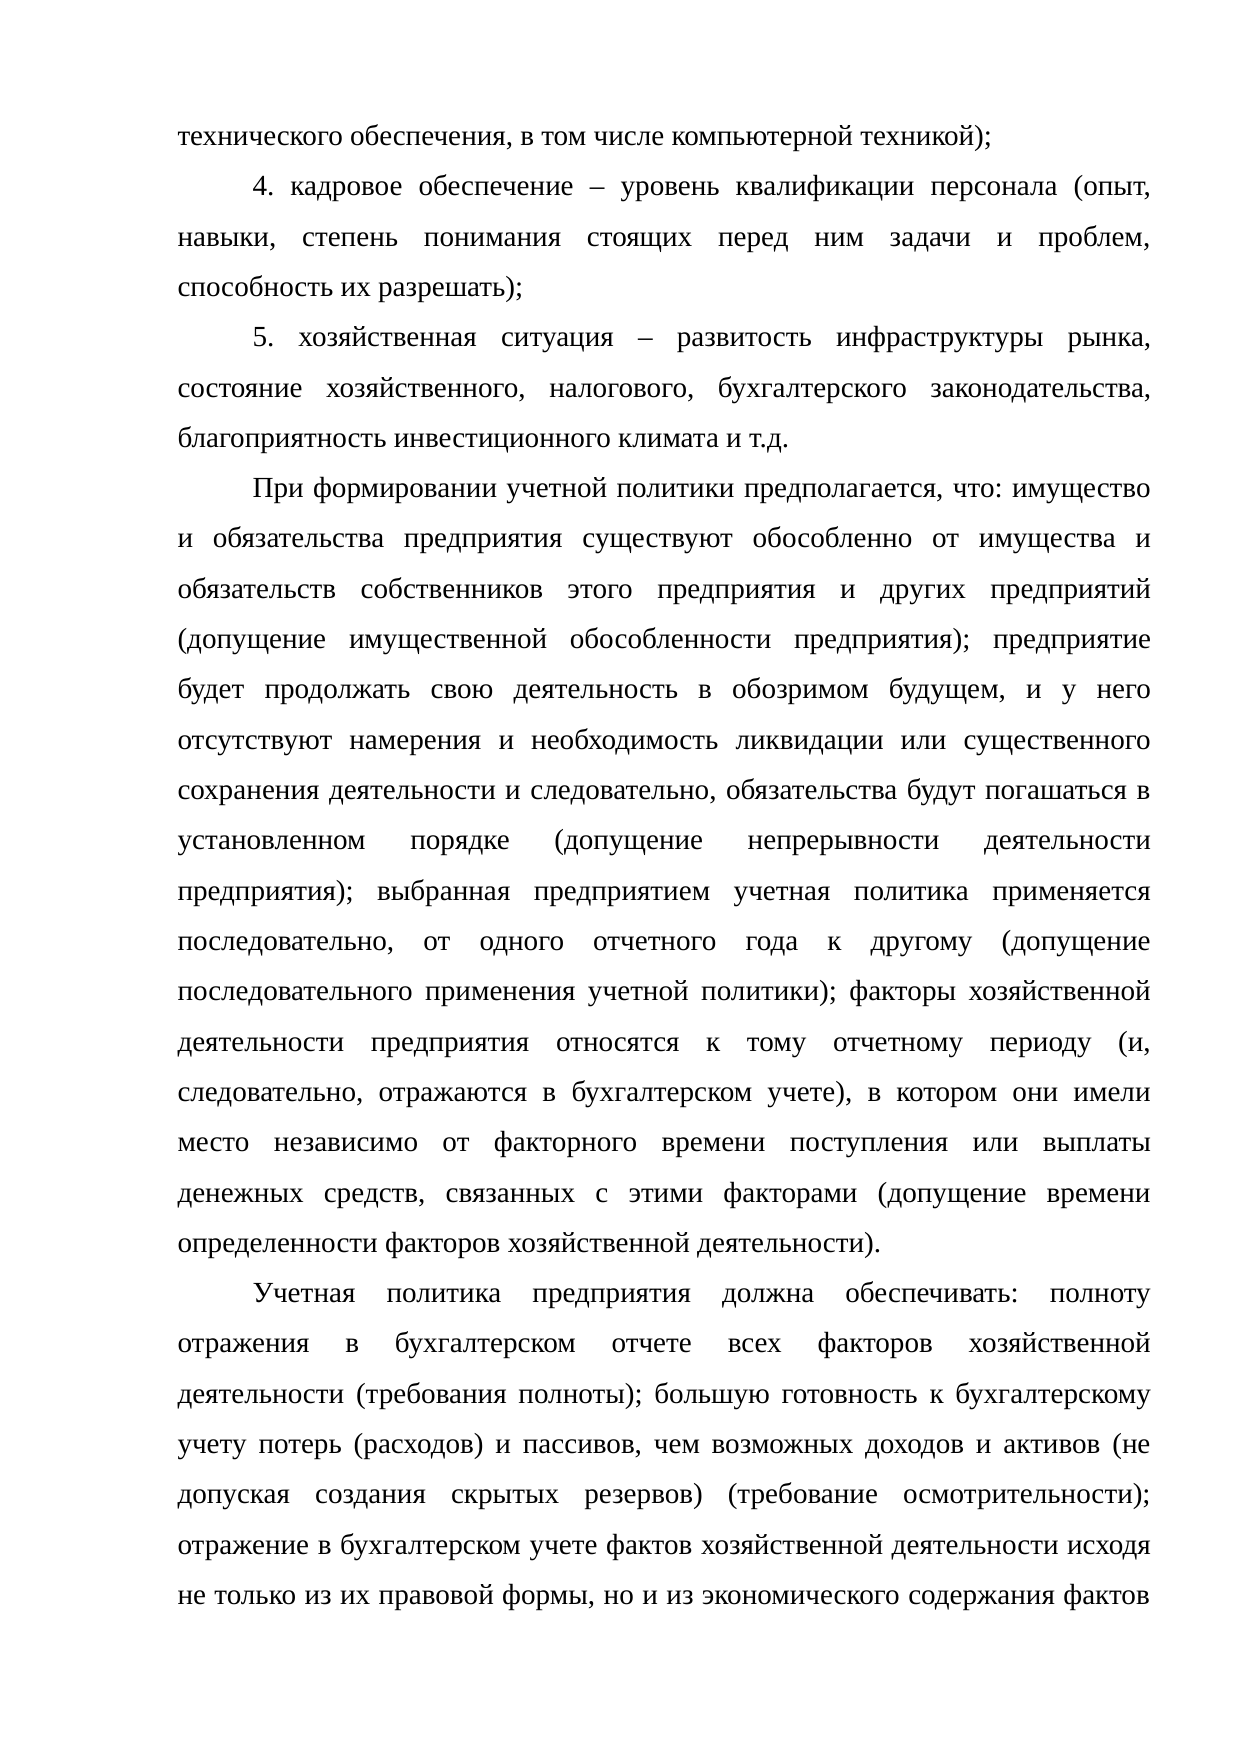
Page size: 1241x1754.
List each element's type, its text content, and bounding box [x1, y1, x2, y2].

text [177, 1275, 1152, 1611]
text 4. кадровое обеспечение – уровень квалификации персонала (опыт, навыки, степень понимания стоящих перед ним задачи и проблем, способность их разрешать); [177, 168, 1152, 303]
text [177, 118, 1152, 152]
text При формировании учетной политики предполагается, что: имущество и обязательства предприятия существуют обособленно от имущества и обязательств собственников этого предприятия и других предприятий (допущение имущественной обособленности предприятия); предприятие будет продолжать свою деятельность в обозримом будущем, и у него отсутствуют намерения и необходимость ликвидации или существенного сохранения деятельности и следовательно, обязательства будут погашаться в установленном порядке (допущение непрерывности деятельности предприятия); выбранная предприятием учетная политика применяется последовательно, от одного отчетного года к другому (допущение последовательного применения учетной политики); факторы хозяйственной деятельности предприятия относятся к тому отчетному периоду (и, следовательно, отражаются в бухгалтерском учете), в котором они имели место независимо от факторного времени поступления или выплаты денежных средств, связанных с этими факторами (допущение времени определенности факторов хозяйственной деятельности). [177, 470, 1152, 1258]
text 5. хозяйственная ситуация – развитость инфраструктуры рынка, состояние хозяйственного, налогового, бухгалтерского законодательства, благоприятность инвестиционного климата и т.д. [177, 319, 1152, 453]
